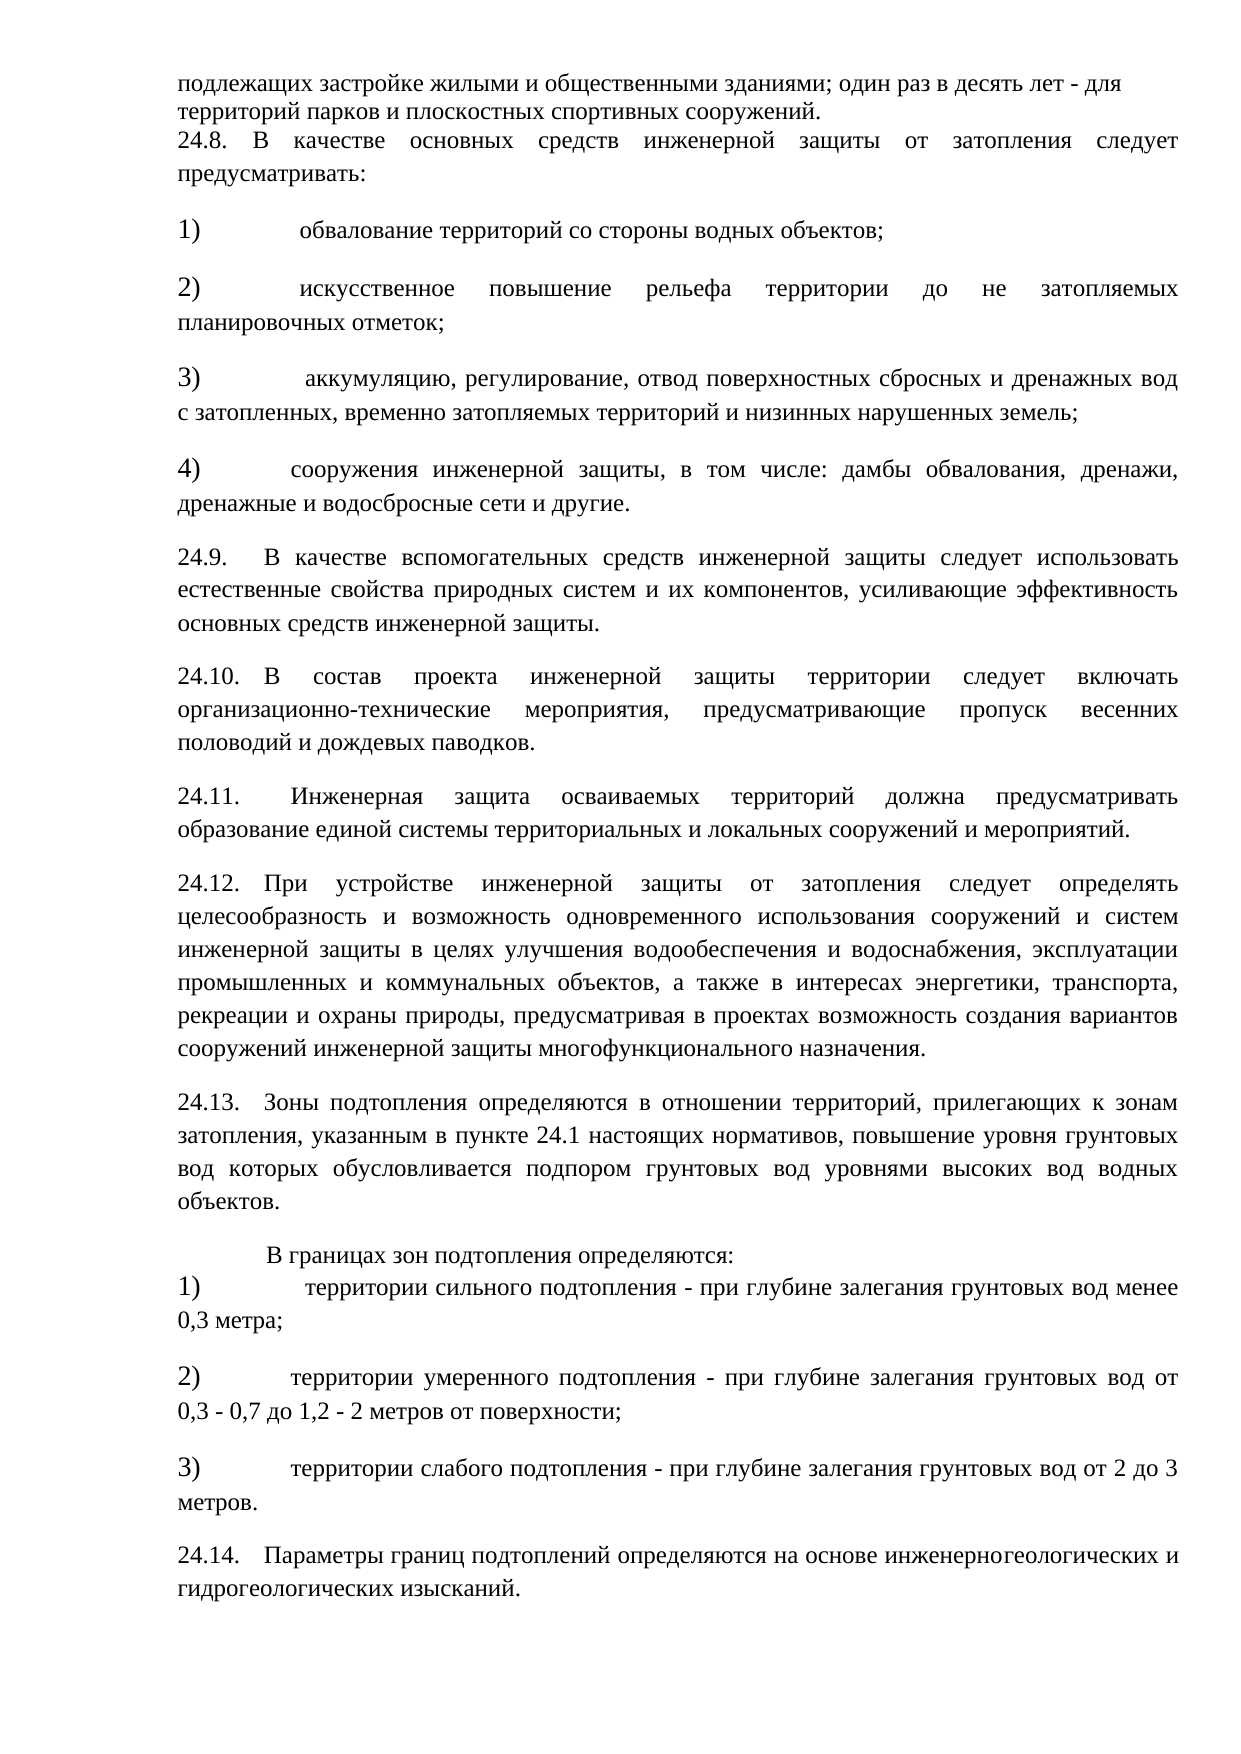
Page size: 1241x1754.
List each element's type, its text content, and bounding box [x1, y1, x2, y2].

list Параметры границ подтоплений определяются на основе инженерногеологических и гидрогеологических изысканий. [177, 1540, 1179, 1602]
list Инженерная защита осваиваемых территорий должна предусматривать образование единой системы территориальных и локальных сооружений и мероприятий. [177, 781, 1179, 843]
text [177, 68, 1179, 125]
list территории сильного подтопления - при глубине залегания грунтовых вод менее 0,3 метра; [177, 1269, 1179, 1334]
text В границах зон подтопления определяются: [177, 1240, 1181, 1269]
list При устройстве инженерной защиты от затопления следует определять целесообразность и возможность одновременного использования сооружений и систем инженерной защиты в целях улучшения водообеспечения и водоснабжения, эксплуатации промышленных и коммунальных объектов, а также в интересах энергетики, транспорта, рекреации и охраны природы, предусматривая в проектах возможность создания вариантов сооружений инженерной защиты многофункционального назначения. [177, 868, 1179, 1062]
list Зоны подтопления определяются в отношении территорий, прилегающих к зонам затопления, указанным в пункте 24.1 настоящих нормативов, повышение уровня грунтовых вод которых обусловливается подпором грунтовых вод уровнями высоких вод водных объектов. [177, 1087, 1179, 1215]
list аккумуляцию, регулирование, отвод поверхностных сбросных и дренажных вод с затопленных, временно затопляемых территорий и низинных нарушенных земель; [177, 361, 1179, 426]
list искусственное повышение рельефа территории до не затопляемых планировочных отметок; [177, 270, 1179, 335]
list сооружения инженерной защиты, в том числе: дамбы обвалования, дренажи, дренажные и водосбросные сети и другие. [177, 451, 1179, 516]
list обвалование территорий со стороны водных объектов; [177, 212, 1181, 244]
list В состав проекта инженерной защиты территории следует включать организационно-технические мероприятия, предусматривающие пропуск весенних половодий и дождевых паводков. [177, 661, 1179, 756]
list территории умеренного подтопления - при глубине залегания грунтовых вод от 0,3 - 0,7 до 1,2 - 2 метров от поверхности; [177, 1359, 1179, 1425]
list В качестве вспомогательных средств инженерной защиты следует использовать естественные свойства природных систем и их компонентов, усиливающие эффективность основных средств инженерной защиты. [177, 542, 1179, 636]
list территории слабого подтопления - при глубине залегания грунтовых вод от 2 до 3 метров. [177, 1450, 1179, 1515]
list В качестве основных средств инженерной защиты от затопления следует предусматривать: [177, 125, 1179, 187]
